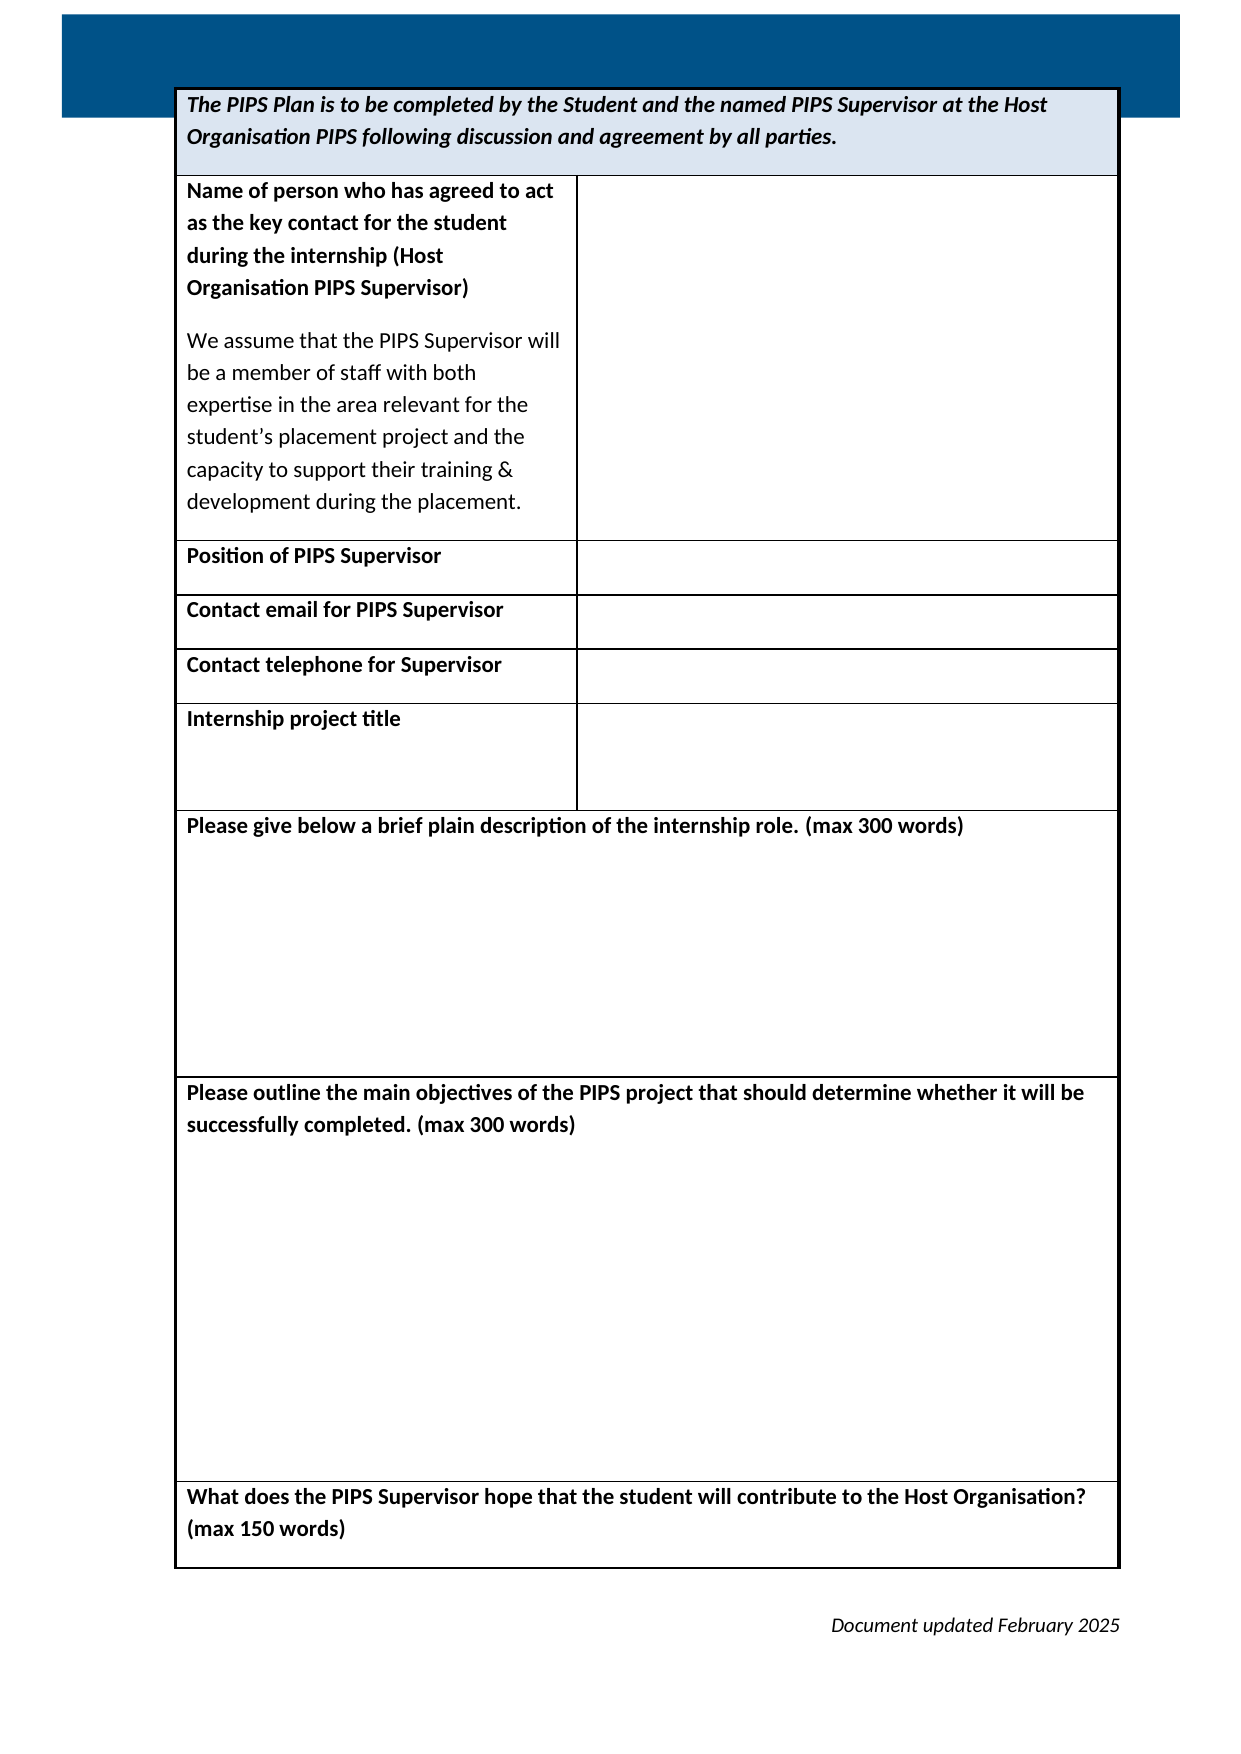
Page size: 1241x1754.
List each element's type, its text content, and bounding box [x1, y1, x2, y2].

table_cell Position of PIPS Supervisor [177, 541, 576, 594]
table_cell Please outline the main objectives of the PIPS project that should determine whether it will be successfully completed. (max 300 words) [177, 1078, 1117, 1481]
table_cell [578, 176, 1117, 539]
table_cell Contact email for PIPS Supervisor [177, 596, 576, 648]
table_header The PIPS Plan is to be completed by the Student and the named PIPS Supervisor at the Host Organisation PIPS following discussion and agreement by all parties. [177, 90, 1117, 175]
table_cell [578, 650, 1117, 702]
table_cell Please give below a brief plain description of the internship role. (max 300 words) [177, 811, 1117, 1076]
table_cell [177, 1482, 1117, 1567]
table_cell Internship project title [177, 704, 576, 810]
table_cell [578, 704, 1117, 810]
table_cell [578, 596, 1117, 648]
table_cell Contact telephone for Supervisor [177, 650, 576, 702]
table_cell Name of person who has agreed to act as the key contact for the student during the internship (Host Organisation PIPS Supervisor) We assume that the PIPS Supervisor will be a member of staff with both expertise in the area relevant for the student’s placement project and the capacity to support their training & development during the placement. [177, 176, 576, 539]
table_cell [578, 541, 1117, 594]
